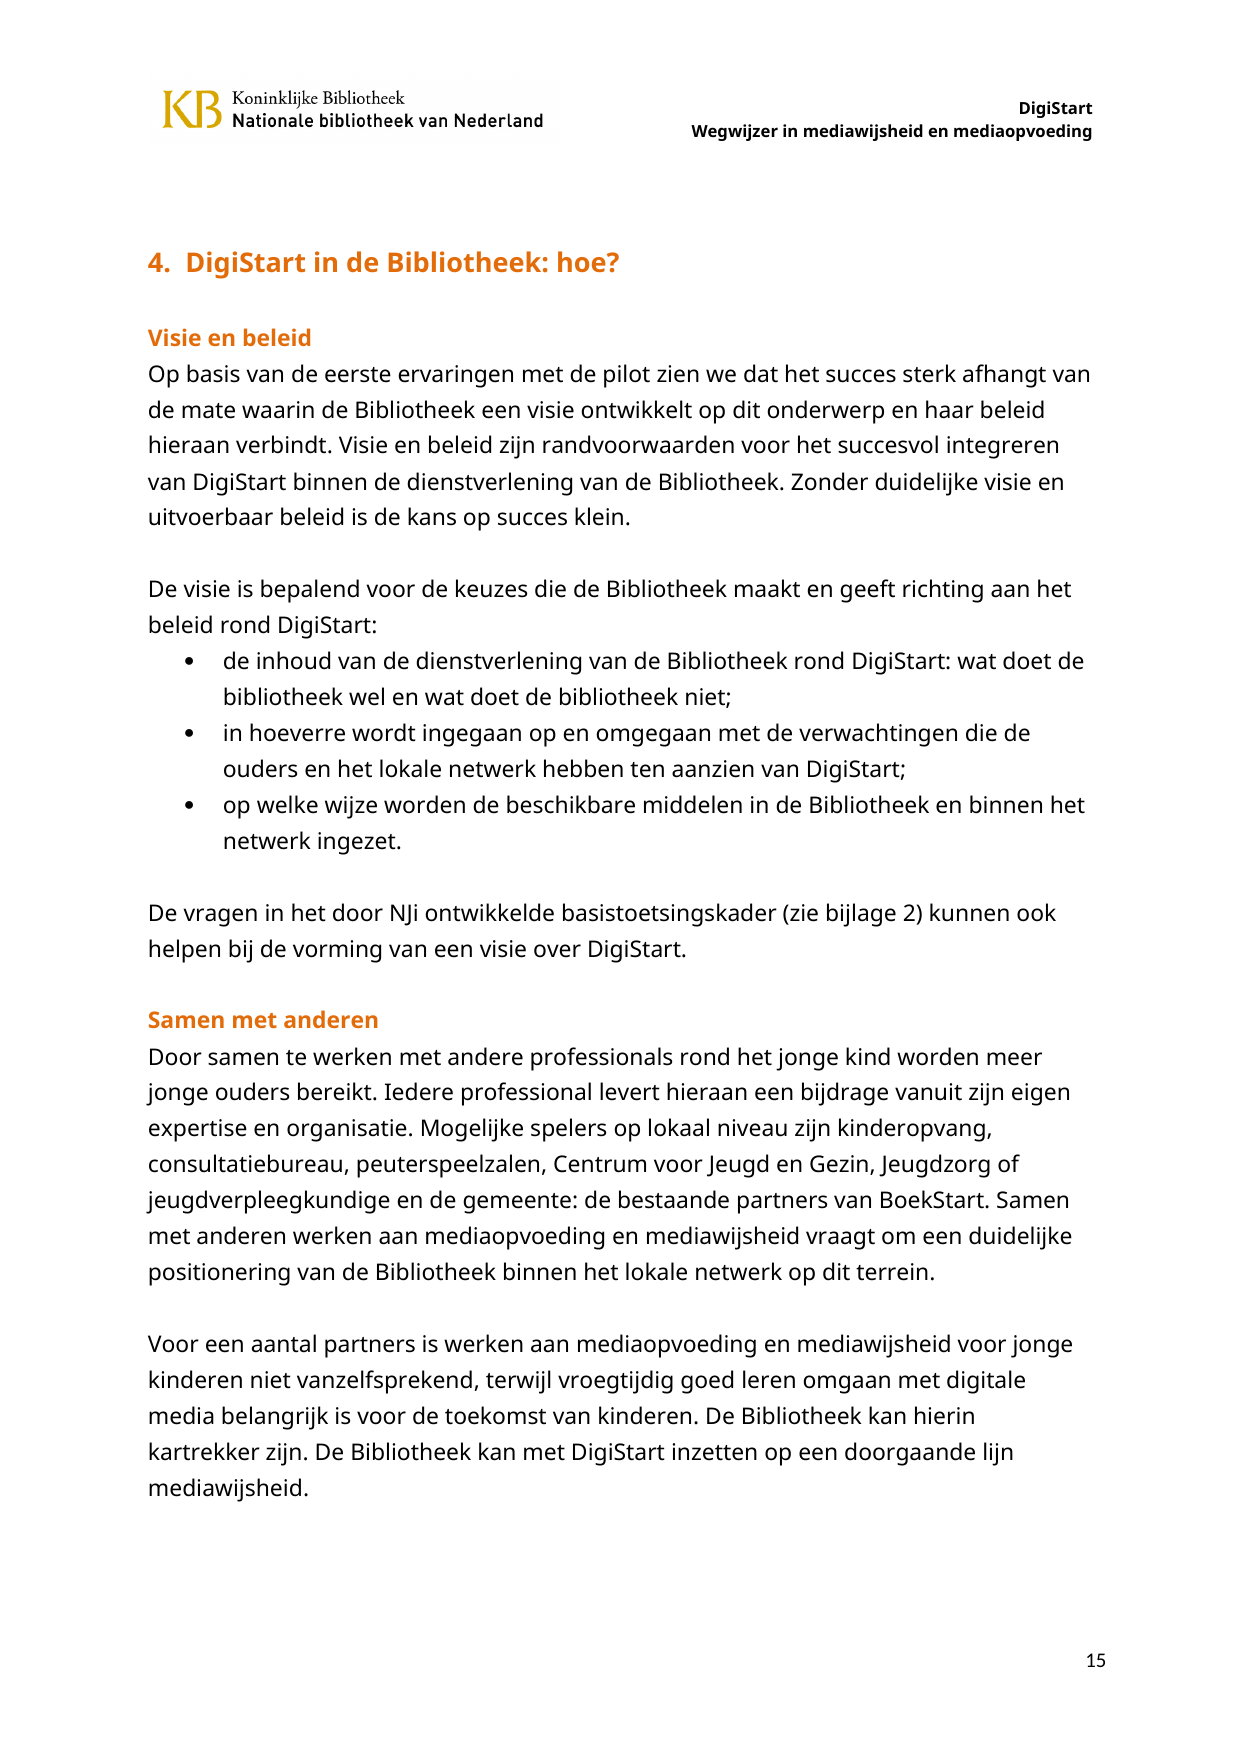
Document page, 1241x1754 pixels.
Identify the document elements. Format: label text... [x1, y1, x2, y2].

text Op basis van de eerste ervaringen met de pilot zien we dat het succes sterk afhangt van de mate waarin de Bibliotheek een visie ontwikkelt op dit onderwerp en haar beleid hieraan verbindt. Visie en beleid zijn randvoorwaarden voor het succesvol integreren van DigiStart binnen de dienstverlening van de Bibliotheek. Zonder duidelijke visie en uitvoerbaar beleid is de kans op succes klein. [148, 358, 1093, 533]
text De visie is bepalend voor de keuzes die de Bibliotheek maakt en geeft richting aan het beleid rond DigiStart: [148, 573, 1093, 640]
list in hoeverre wordt ingegaan op en omgegaan met de verwachtingen die de ouders en het lokale netwerk hebben ten aanzien van DigiStart; [185, 717, 1093, 784]
list op welke wijze worden de beschikbare middelen in de Bibliotheek en binnen het netwerk ingezet. [185, 789, 1093, 856]
list de inhoud van de dienstverlening van de Bibliotheek rond DigiStart: wat doet de bibliotheek wel en wat doet de bibliotheek niet; [185, 645, 1093, 712]
text Visie en beleid [148, 322, 1093, 353]
text Voor een aantal partners is werken aan mediaopvoeding en mediawijsheid voor jonge kinderen niet vanzelfsprekend, terwijl vroegtijdig goed leren omgaan met digitale media belangrijk is voor de toekomst van kinderen. De Bibliotheek kan hierin kartrekker zijn. De Bibliotheek kan met DigiStart inzetten op een doorgaande lijn mediawijsheid. [148, 1328, 1093, 1503]
text Door samen te werken met andere professionals rond het jonge kind worden meer jonge ouders bereikt. Iedere professional levert hieraan een bijdrage vanuit zijn eigen expertise en organisatie. Mogelijke spelers op lokaal niveau zijn kinderopvang, consultatiebureau, peuterspeelzalen, Centrum voor Jeugd en Gezin, Jeugdzorg of jeugdverpleegkundige en de gemeente: de bestaande partners van BoekStart. Samen met anderen werken aan mediaopvoeding en mediawijsheid vraagt om een duidelijke positionering van de Bibliotheek binnen het lokale netwerk op dit terrein. [148, 1040, 1093, 1287]
subtitle DigiStart in de Bibliotheek: hoe? [148, 243, 1093, 280]
text De vragen in het door NJi ontwikkelde basistoetsingskader (zie bijlage 2) kunnen ook helpen bij de vorming van een visie over DigiStart. [148, 897, 1093, 964]
picture [147, 72, 561, 146]
text Samen met anderen [148, 1004, 1093, 1036]
